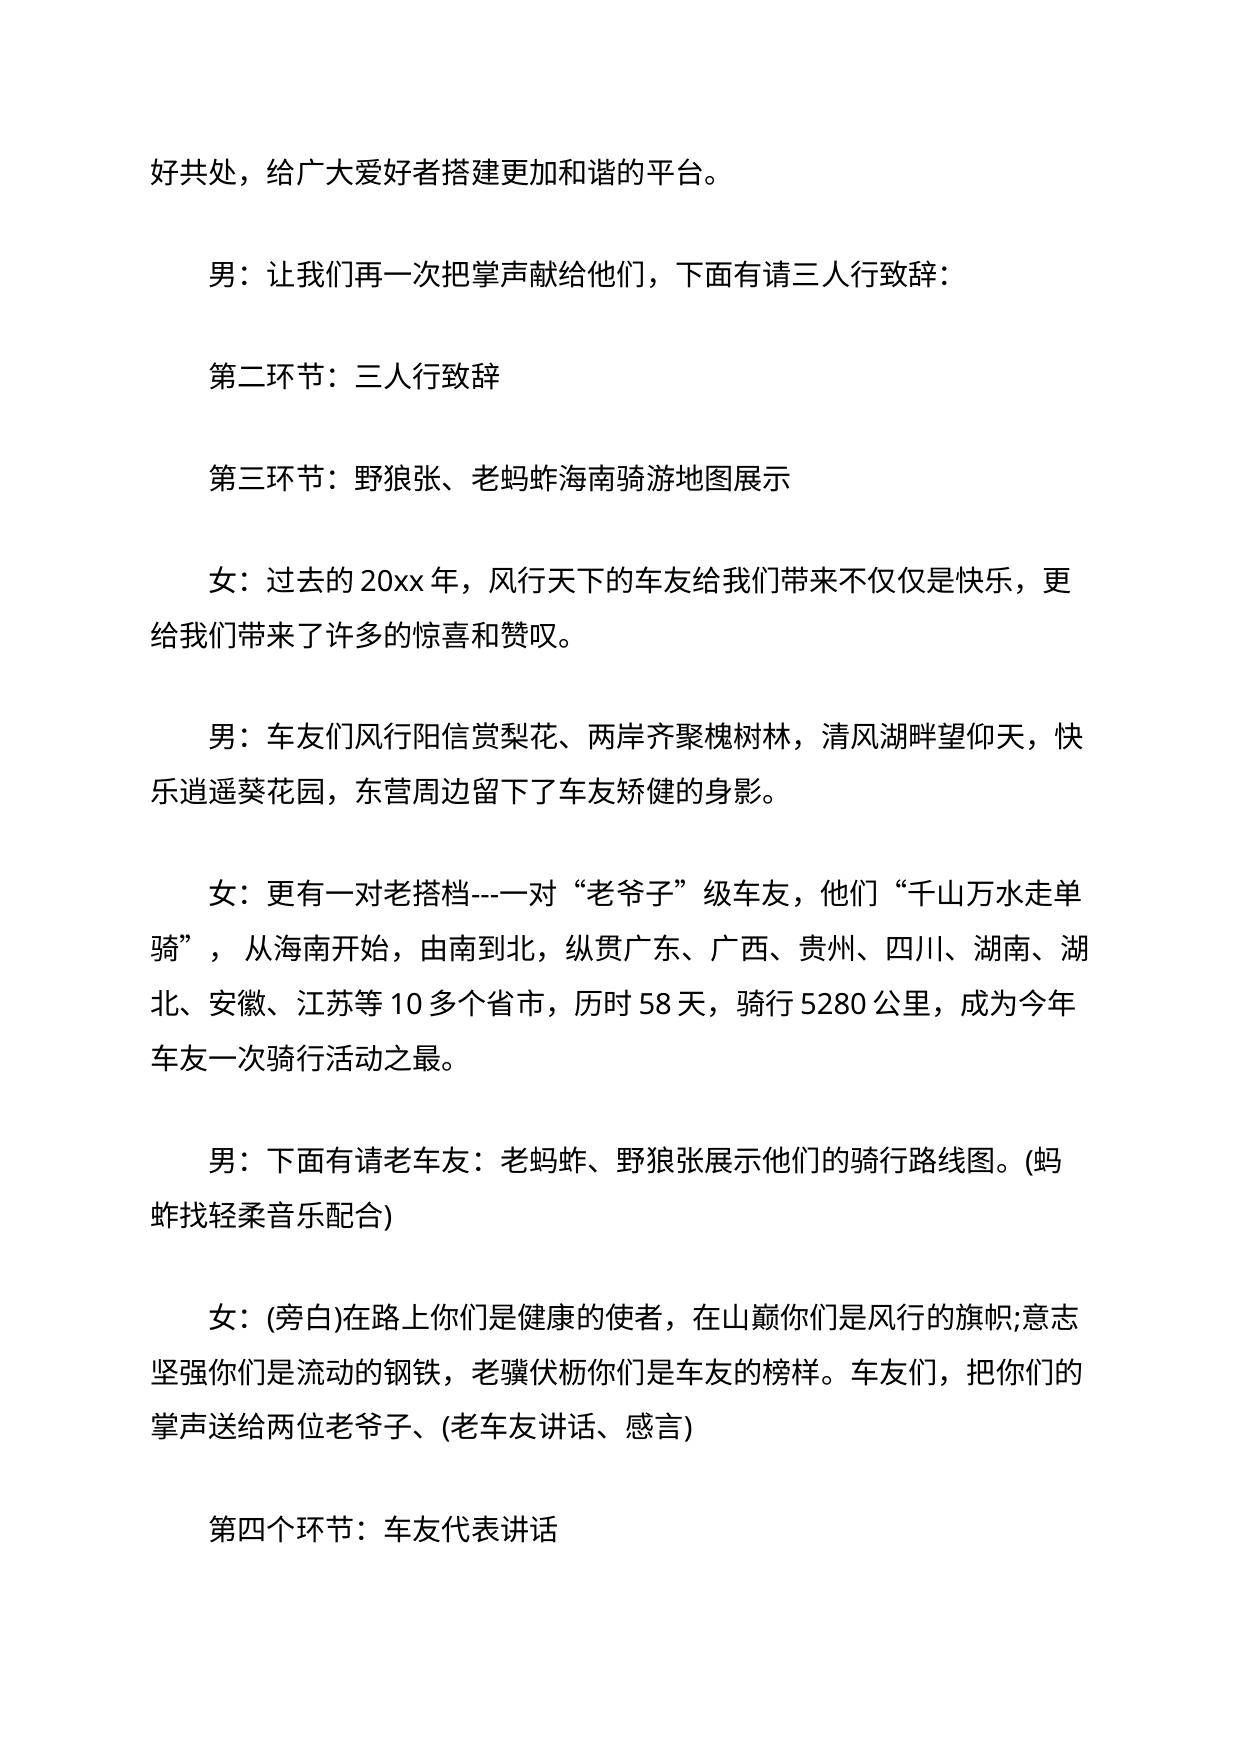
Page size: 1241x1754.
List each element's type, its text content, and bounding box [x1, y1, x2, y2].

text 第二环节：三人行致辞 [150, 353, 1090, 396]
text 第四个环节：车友代表讲话 [150, 1506, 1090, 1548]
text 男：下面有请老车友：老蚂蚱、野狼张展示他们的骑行路线图。(蚂蚱找轻柔音乐配合) [150, 1137, 1090, 1234]
text 男：让我们再一次把掌声献给他们，下面有请三人行致辞： [150, 252, 1090, 294]
text 女：过去的20xx年，风行天下的车友给我们带来不仅仅是快乐，更给我们带来了许多的惊喜和赞叹。 [150, 557, 1090, 654]
text 女：更有一对老搭档---一对“老爷子”级车友，他们“千山万水走单骑”， 从海南开始，由南到北，纵贯广东、广西、贵州、四川、湖南、湖北、安徽、江苏等10多个省市，历时58天，骑行5280公里，成为今年车友一次骑行活动之最。 [150, 871, 1090, 1078]
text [150, 150, 1090, 192]
text 第三环节：野狼张、老蚂蚱海南骑游地图展示 [150, 455, 1090, 498]
text 女：(旁白)在路上你们是健康的使者，在山巅你们是风行的旗帜;意志坚强你们是流动的钢铁，老骥伏枥你们是车友的榜样。车友们，把你们的掌声送给两位老爷子、(老车友讲话、感言) [150, 1294, 1090, 1446]
text 男：车友们风行阳信赏梨花、两岸齐聚槐树林，清风湖畔望仰天，快乐逍遥葵花园，东营周边留下了车友矫健的身影。 [150, 714, 1090, 811]
